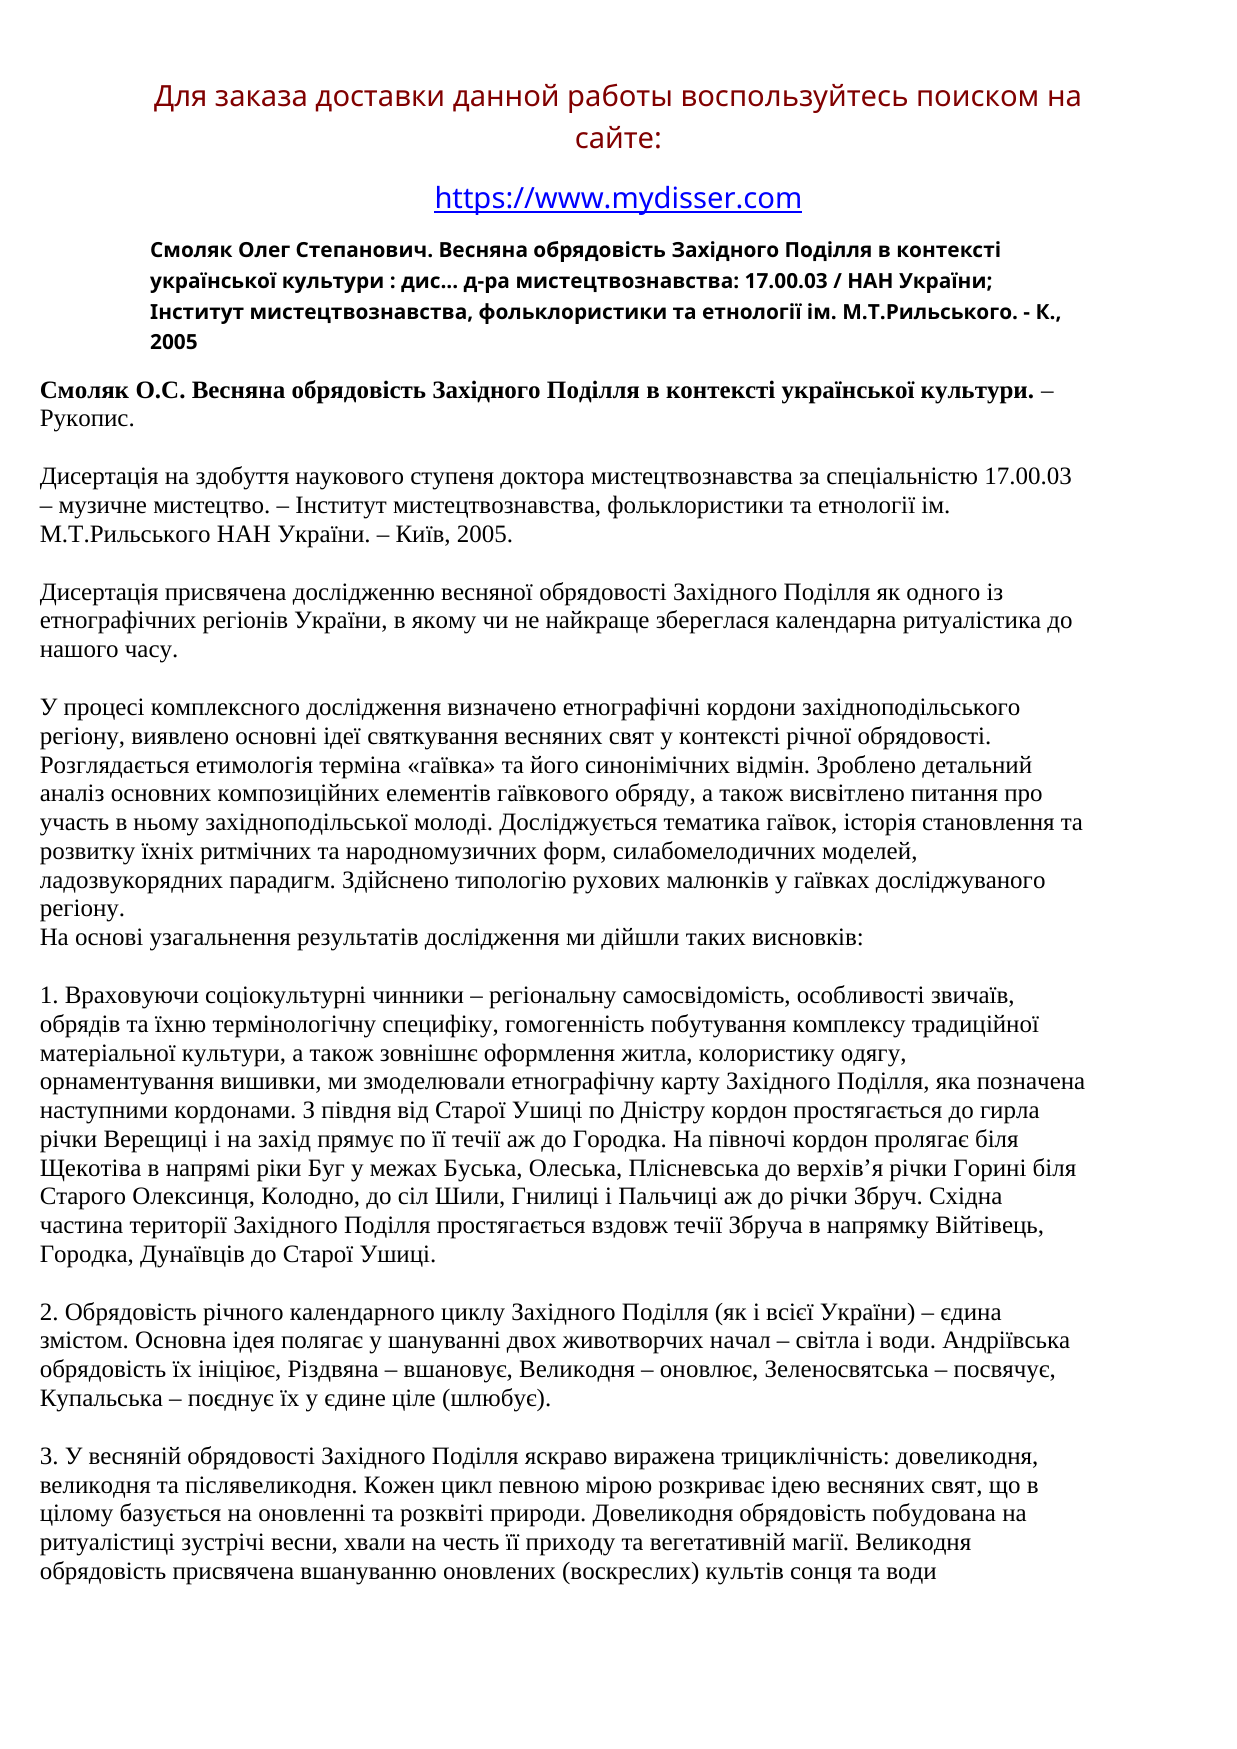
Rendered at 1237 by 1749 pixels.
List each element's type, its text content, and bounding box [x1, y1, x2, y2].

table_cell [40, 922, 1086, 1585]
table_header [40, 375, 1086, 922]
text Смоляк Олег Степанович. Весняна обрядовість Західного Поділля в контексті української культури : дис... д-ра мистецтвознавства: 17.00.03 / НАН України; Інститут мистецтвознавства, фольклористики та етнології ім. М.Т.Рильського. - К., 2005 [150, 236, 1086, 356]
